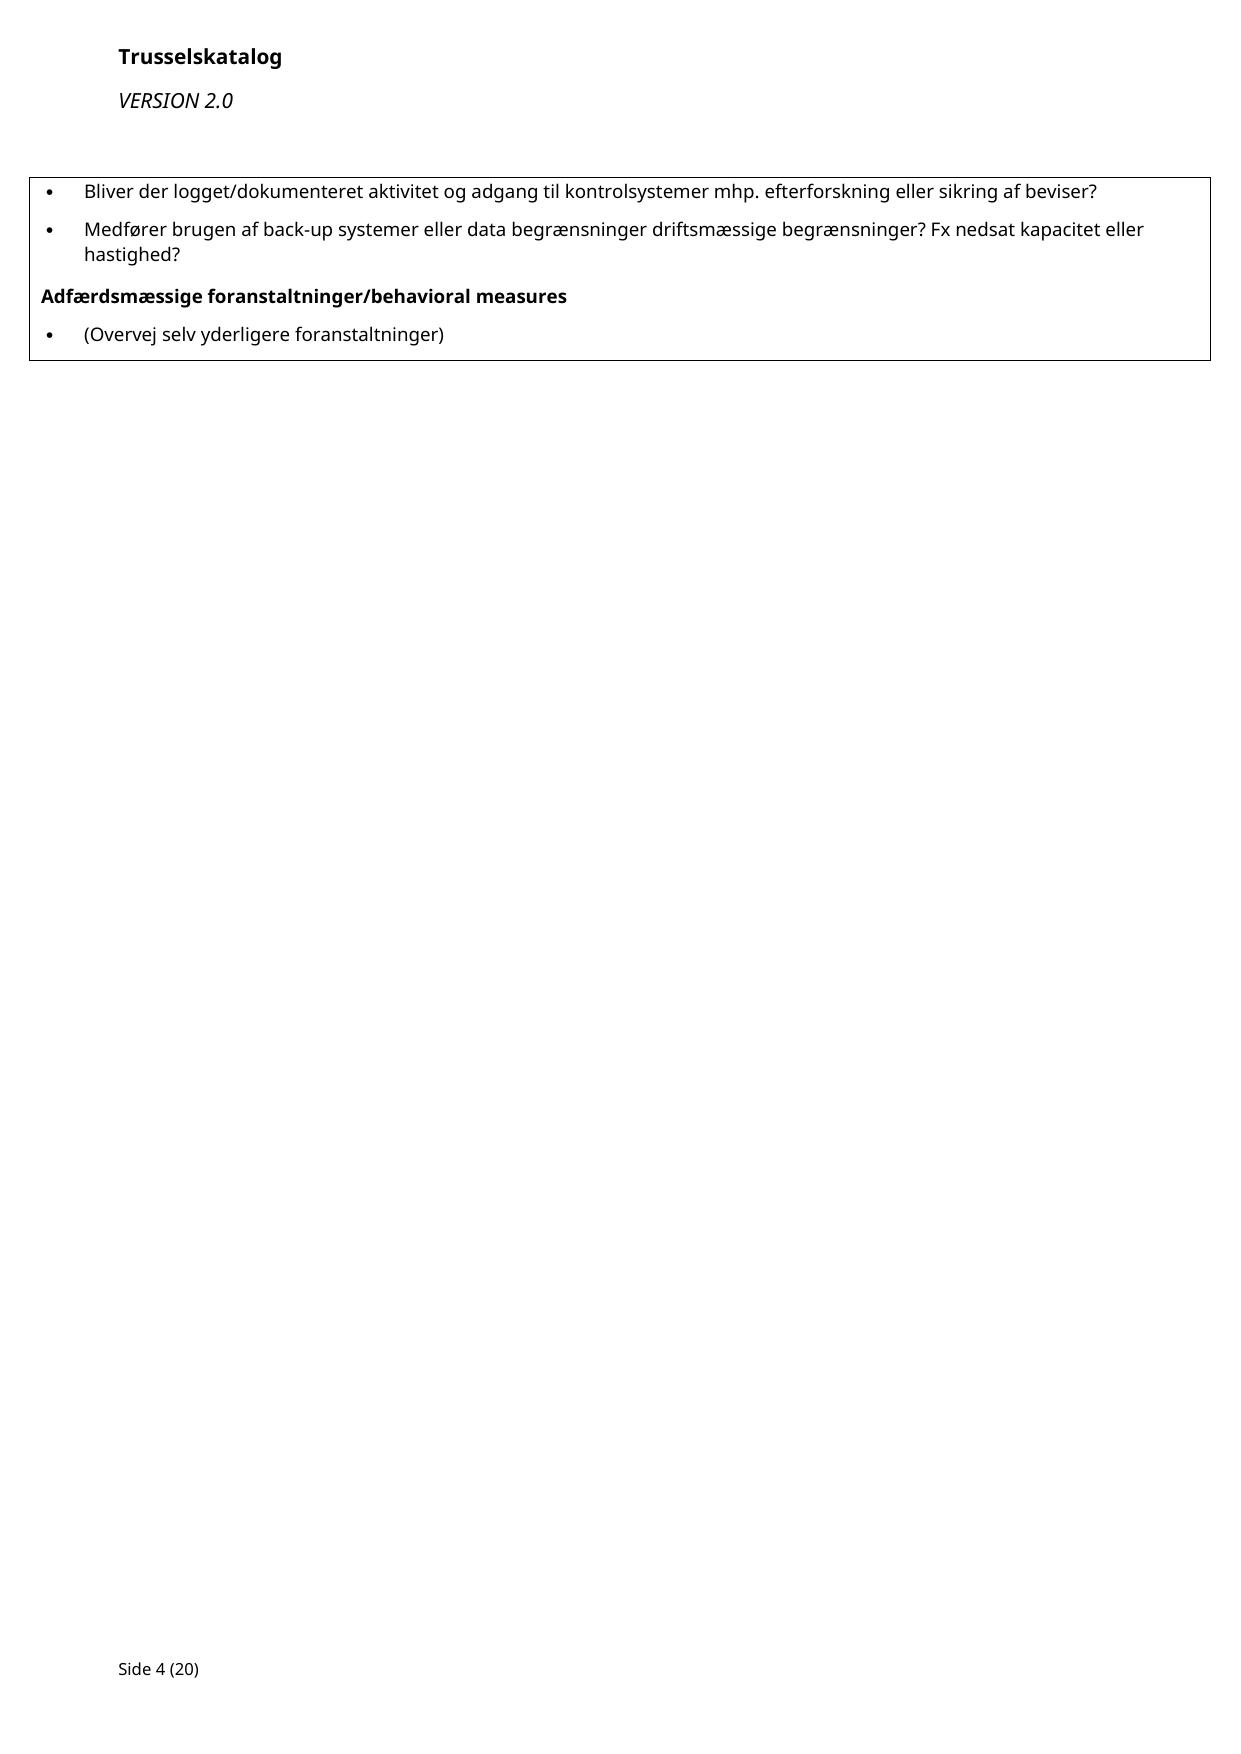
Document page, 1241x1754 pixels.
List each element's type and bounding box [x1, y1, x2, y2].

table_cell [30, 178, 1210, 359]
